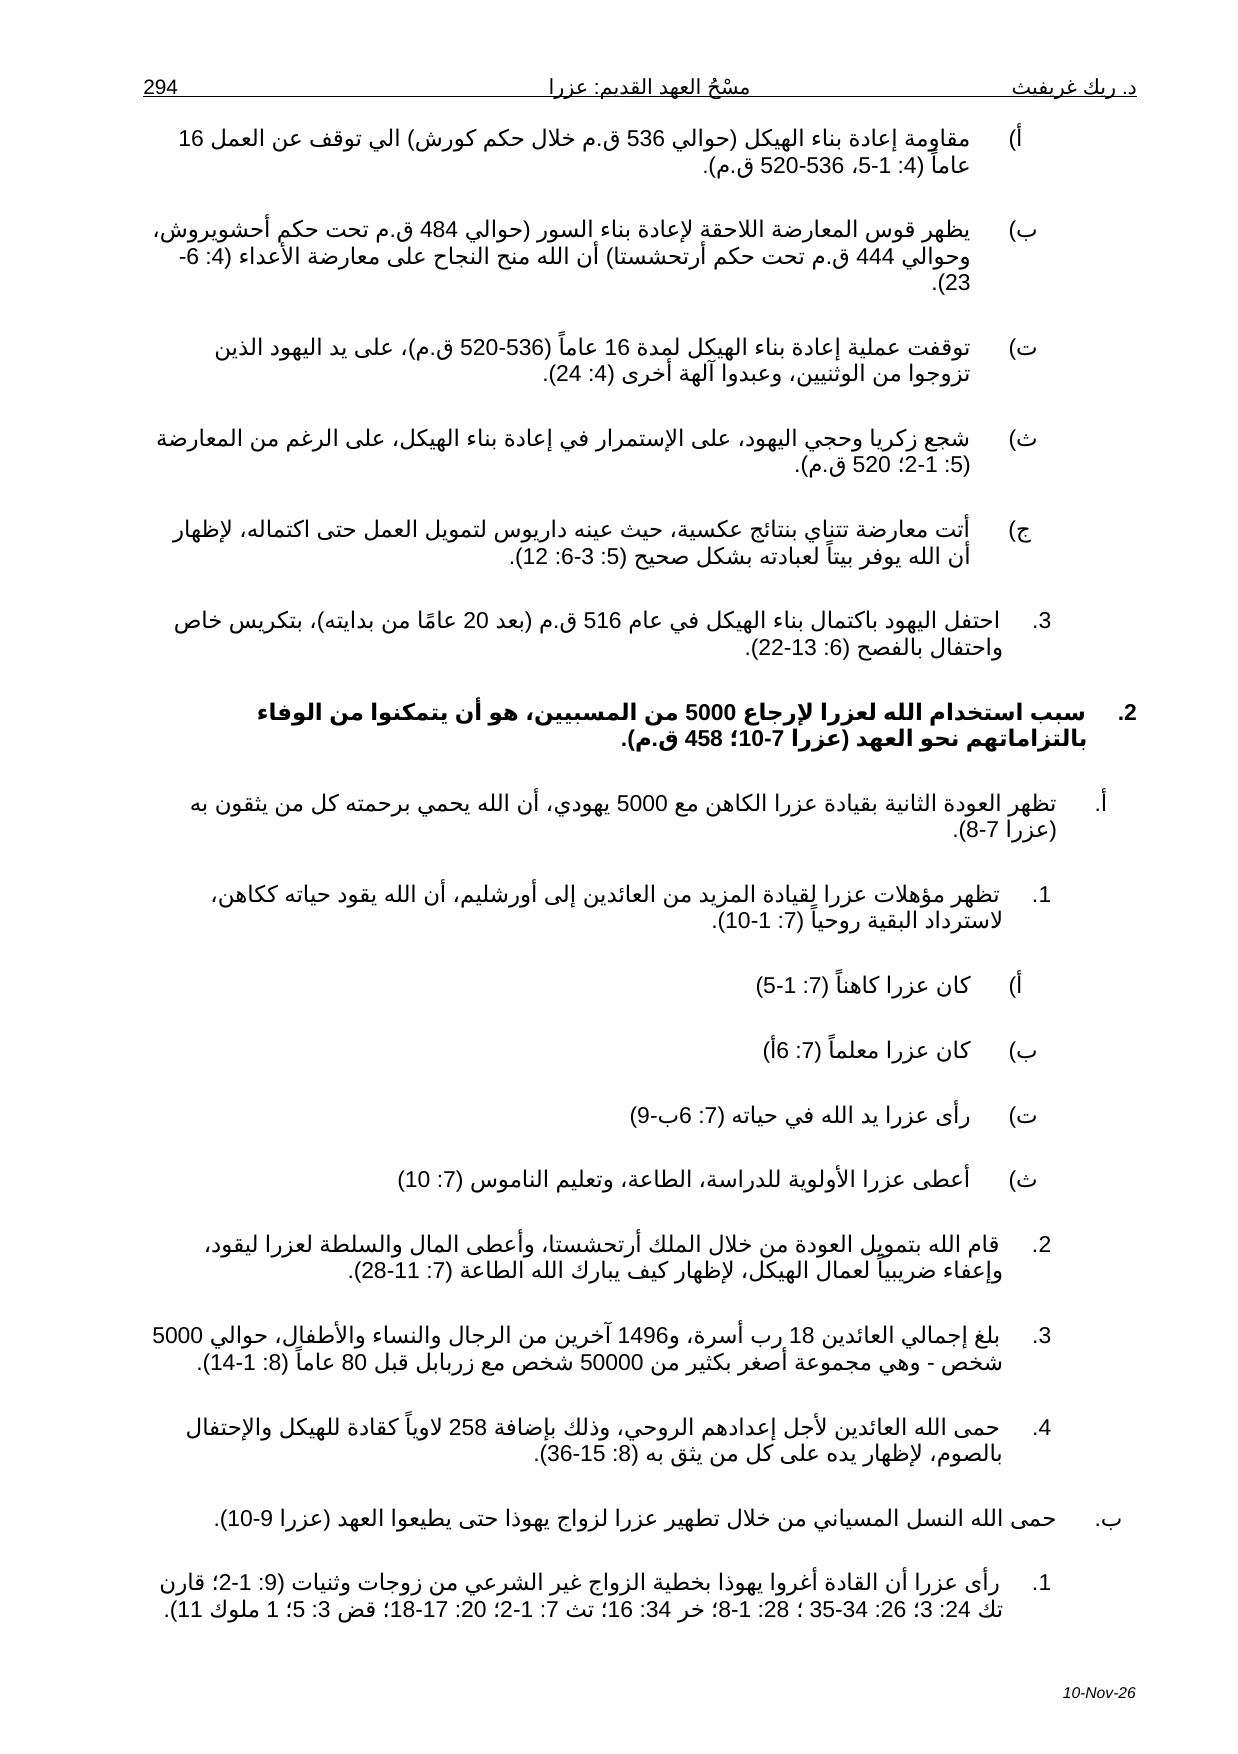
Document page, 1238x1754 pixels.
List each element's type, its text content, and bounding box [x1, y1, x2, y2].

list أتت معارضة تتناي بنتائج عكسية، حيث عينه داريوس لتمويل العمل حتى اكتماله، لإظهار أن الله يوفر بيتاً لعبادته بشكل صحيح (5: 3-6: 12). [150, 516, 1008, 569]
list يظهر قوس المعارضة اللاحقة لإعادة بناء السور (حوالي 484 ق.م تحت حكم أحشويروش، وحوالي 444 ق.م تحت حكم أرتحشستا) أن الله منح النجاح على معارضة الأعداء (4: 6-23). [150, 216, 1008, 296]
text 3. بلغ إجمالي العائدين 18 رب أسرة، و1496 آخرين من الرجال والنساء والأطفال، حوالي 5000 شخص - وهي مجموعة أصغر بكثير من 50000 شخص مع زربابل قبل 80 عاماً (8: 1-14). [150, 1322, 1051, 1375]
list رأى عزرا يد الله في حياته (7: 6ب-9) [150, 1102, 1008, 1128]
list تظهر العودة الثانية بقيادة عزرا الكاهن مع 5000 يهودي، أن الله يحمي برحمته كل من يثقون به (عزرا 7-8). [150, 790, 1094, 842]
text 1. تظهر مؤهلات عزرا لقيادة المزيد من العائدين إلى أورشليم، أن الله يقود حياته ككاهن، لاسترداد البقية روحياً (7: 1-10). [150, 881, 1051, 933]
list كان عزرا كاهناً (7: 1-5) [150, 972, 1008, 998]
list مقاومة إعادة بناء الهيكل (حوالي 536 ق.م خلال حكم كورش) الي توقف عن العمل 16 عاماً (4: 1-5، 536-520 ق.م). [150, 125, 1008, 178]
list أعطى عزرا الأولوية للدراسة، الطاعة، وتعليم الناموس (7: 10) [150, 1166, 1008, 1193]
text 4. حمى الله العائدين لأجل إعدادهم الروحي، وذلك بإضافة 258 لاوياً كقادة للهيكل والإحتفال بالصوم، لإظهار يده على كل من يثق به (8: 15-36). [150, 1413, 1051, 1466]
text 2. قام الله بتمويل العودة من خلال الملك أرتحشستا، وأعطى المال والسلطة لعزرا ليقود، وإعفاء ضريبياً لعمال الهيكل، لإظهار كيف يبارك الله الطاعة (7: 11-28). [150, 1231, 1051, 1284]
text 3. احتفل اليهود باكتمال بناء الهيكل في عام 516 ق.م (بعد 20 عامًا من بدايته)، بتكريس خاص واحتفال بالفصح (6: 13-22). [150, 607, 1051, 660]
list توقفت عملية إعادة بناء الهيكل لمدة 16 عاماً (536-520 ق.م)، على يد اليهود الذين تزوجوا من الوثنيين، وعبدوا آلهة أخرى (4: 24). [150, 334, 1008, 387]
text 2. سبب استخدام الله لعزرا لإرجاع 5000 من المسبيين، هو أن يتمكنوا من الوفاء بالتزاماتهم نحو العهد (عزرا 7-10؛ 458 ق.م). [150, 698, 1137, 751]
list حمى الله النسل المسياني من خلال تطهير عزرا لزواج يهوذا حتى يطيعوا العهد (عزرا 9-10). [150, 1504, 1094, 1531]
list شجع زكريا وحجي اليهود، على الإستمرار في إعادة بناء الهيكل، على الرغم من المعارضة (5: 1-2؛ 520 ق.م). [150, 425, 1008, 478]
list كان عزرا معلماً (7: 6أ) [150, 1037, 1008, 1063]
text 1. رأى عزرا أن القادة أغروا يهوذا بخطية الزواج غير الشرعي من زوجات وثنيات (9: 1-2؛ قارن تك 24: 3؛ 26: 34-35 ؛ 28: 1-8؛ خر 34: 16؛ تث 7: 1-2؛ 20: 17-18؛ قض 3: 5؛ 1 ملوك 11). [150, 1569, 1051, 1622]
